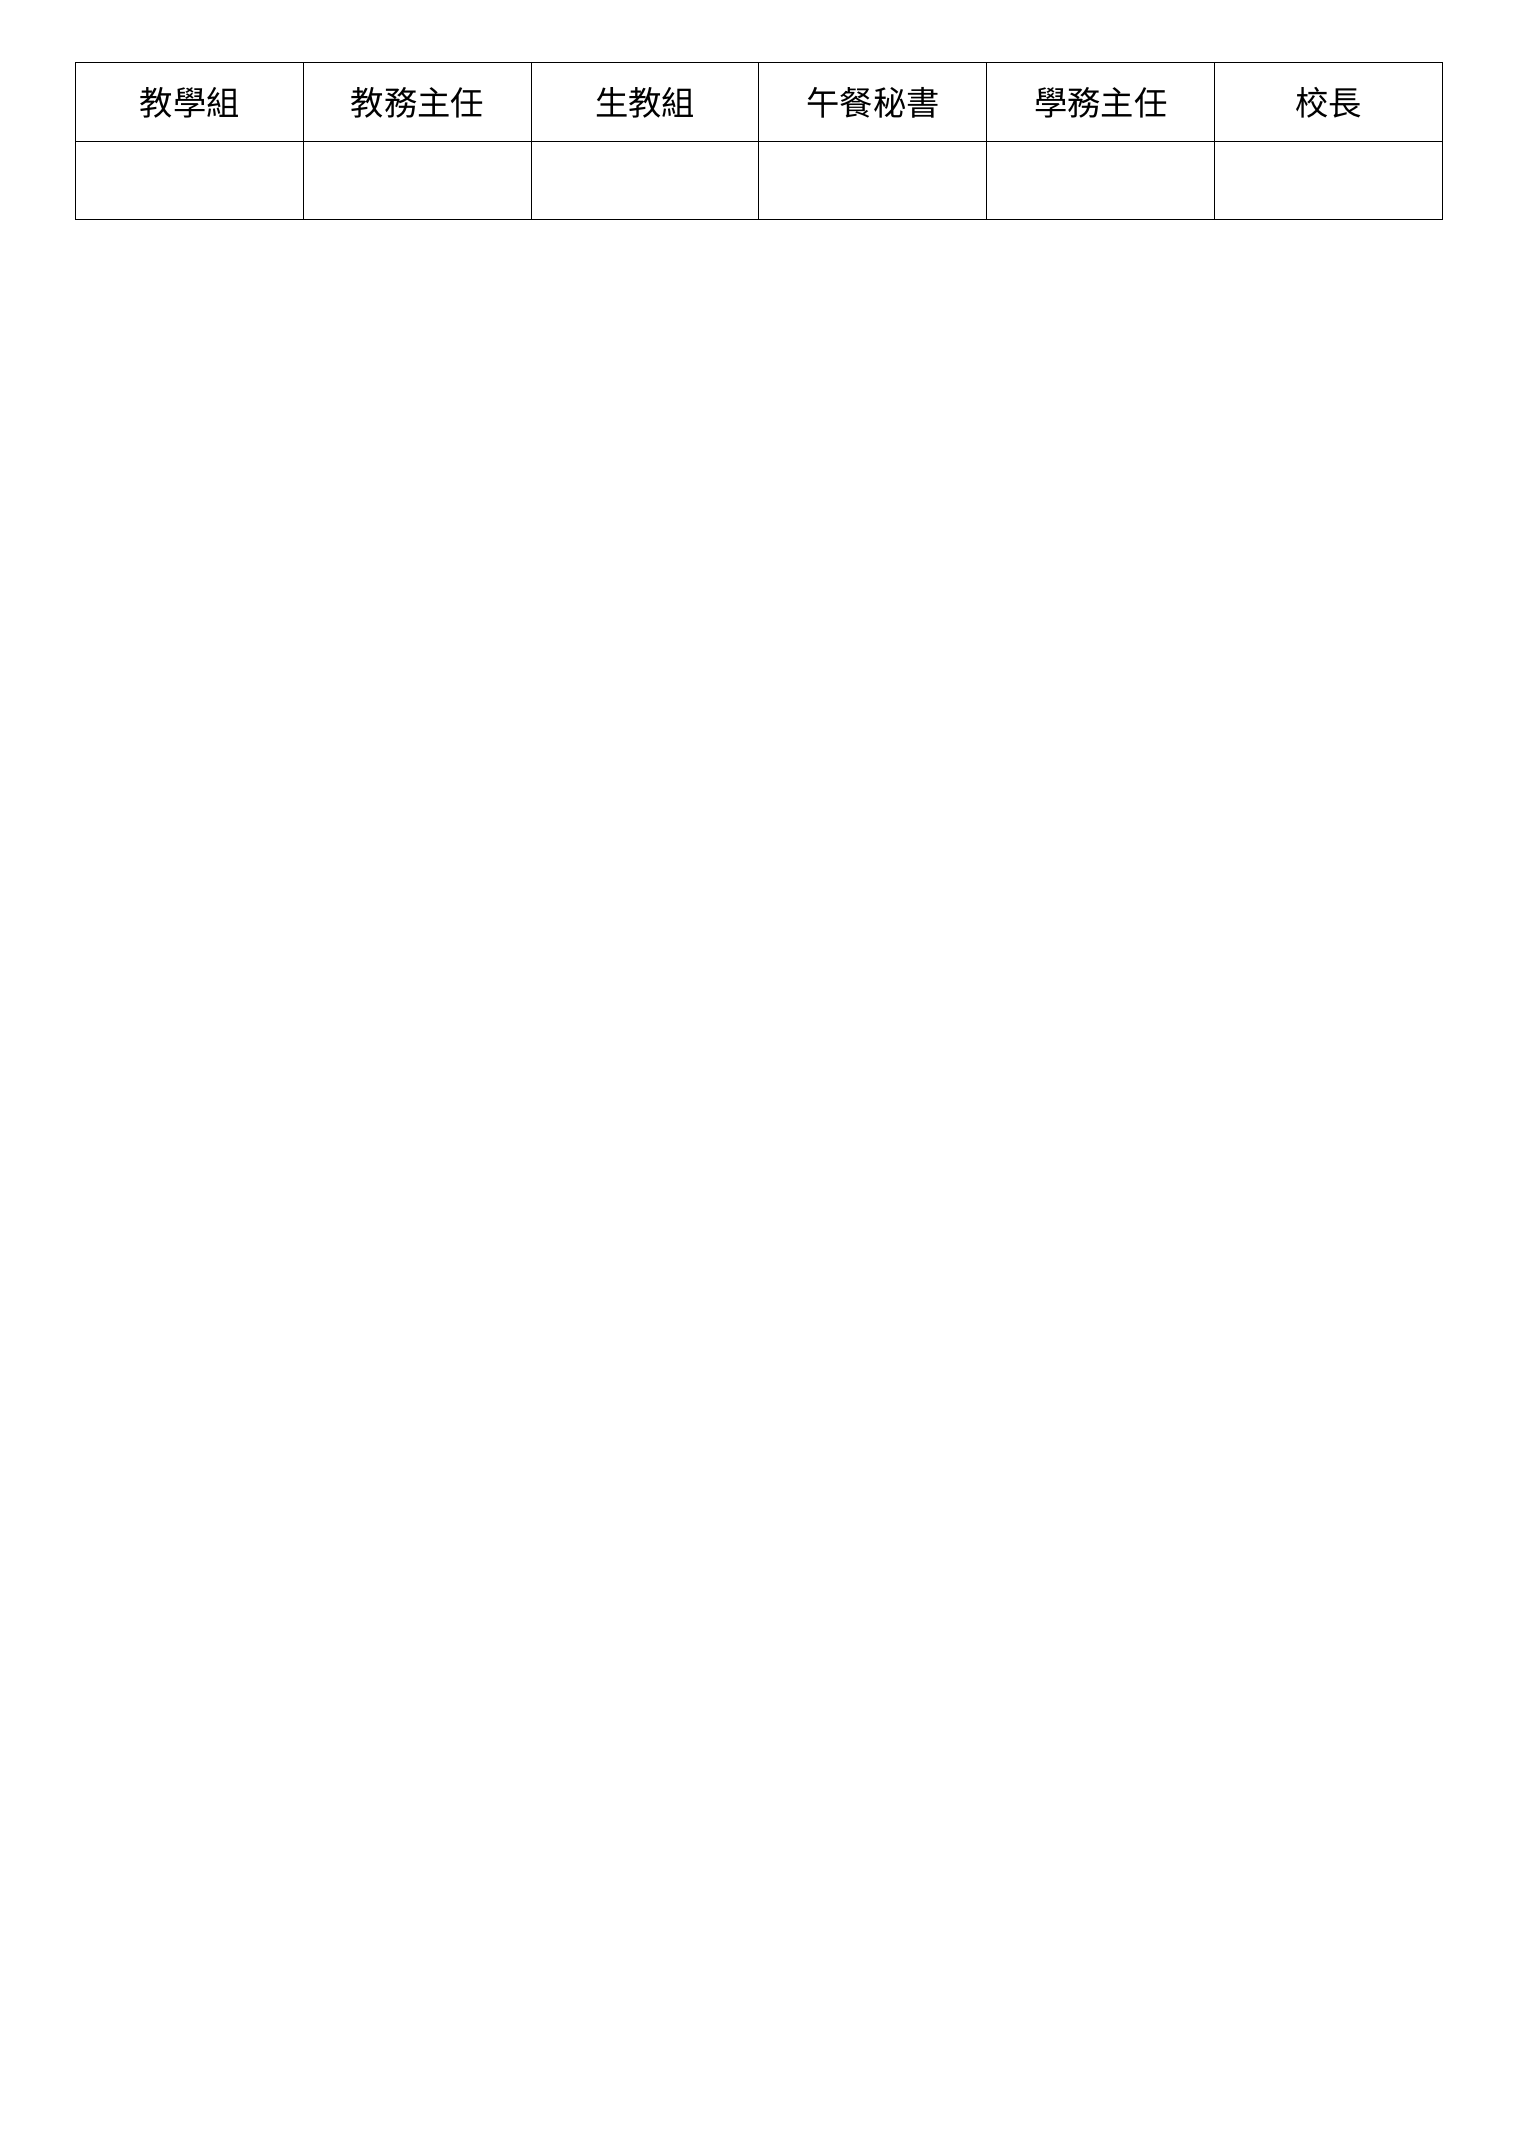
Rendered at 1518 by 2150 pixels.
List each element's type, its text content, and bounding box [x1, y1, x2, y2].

table_header 生教組 [532, 63, 758, 141]
table_header 校長 [1215, 63, 1442, 141]
table_header 學務主任 [987, 63, 1214, 141]
table_header 教務主任 [304, 63, 531, 141]
table_cell [532, 142, 758, 219]
table_cell [76, 142, 303, 219]
table_header 教學組 [76, 63, 303, 141]
table_cell [987, 142, 1214, 219]
table_cell [759, 142, 986, 219]
table_cell [1215, 142, 1442, 219]
table_cell [304, 142, 531, 219]
table_header 午餐秘書 [759, 63, 986, 141]
